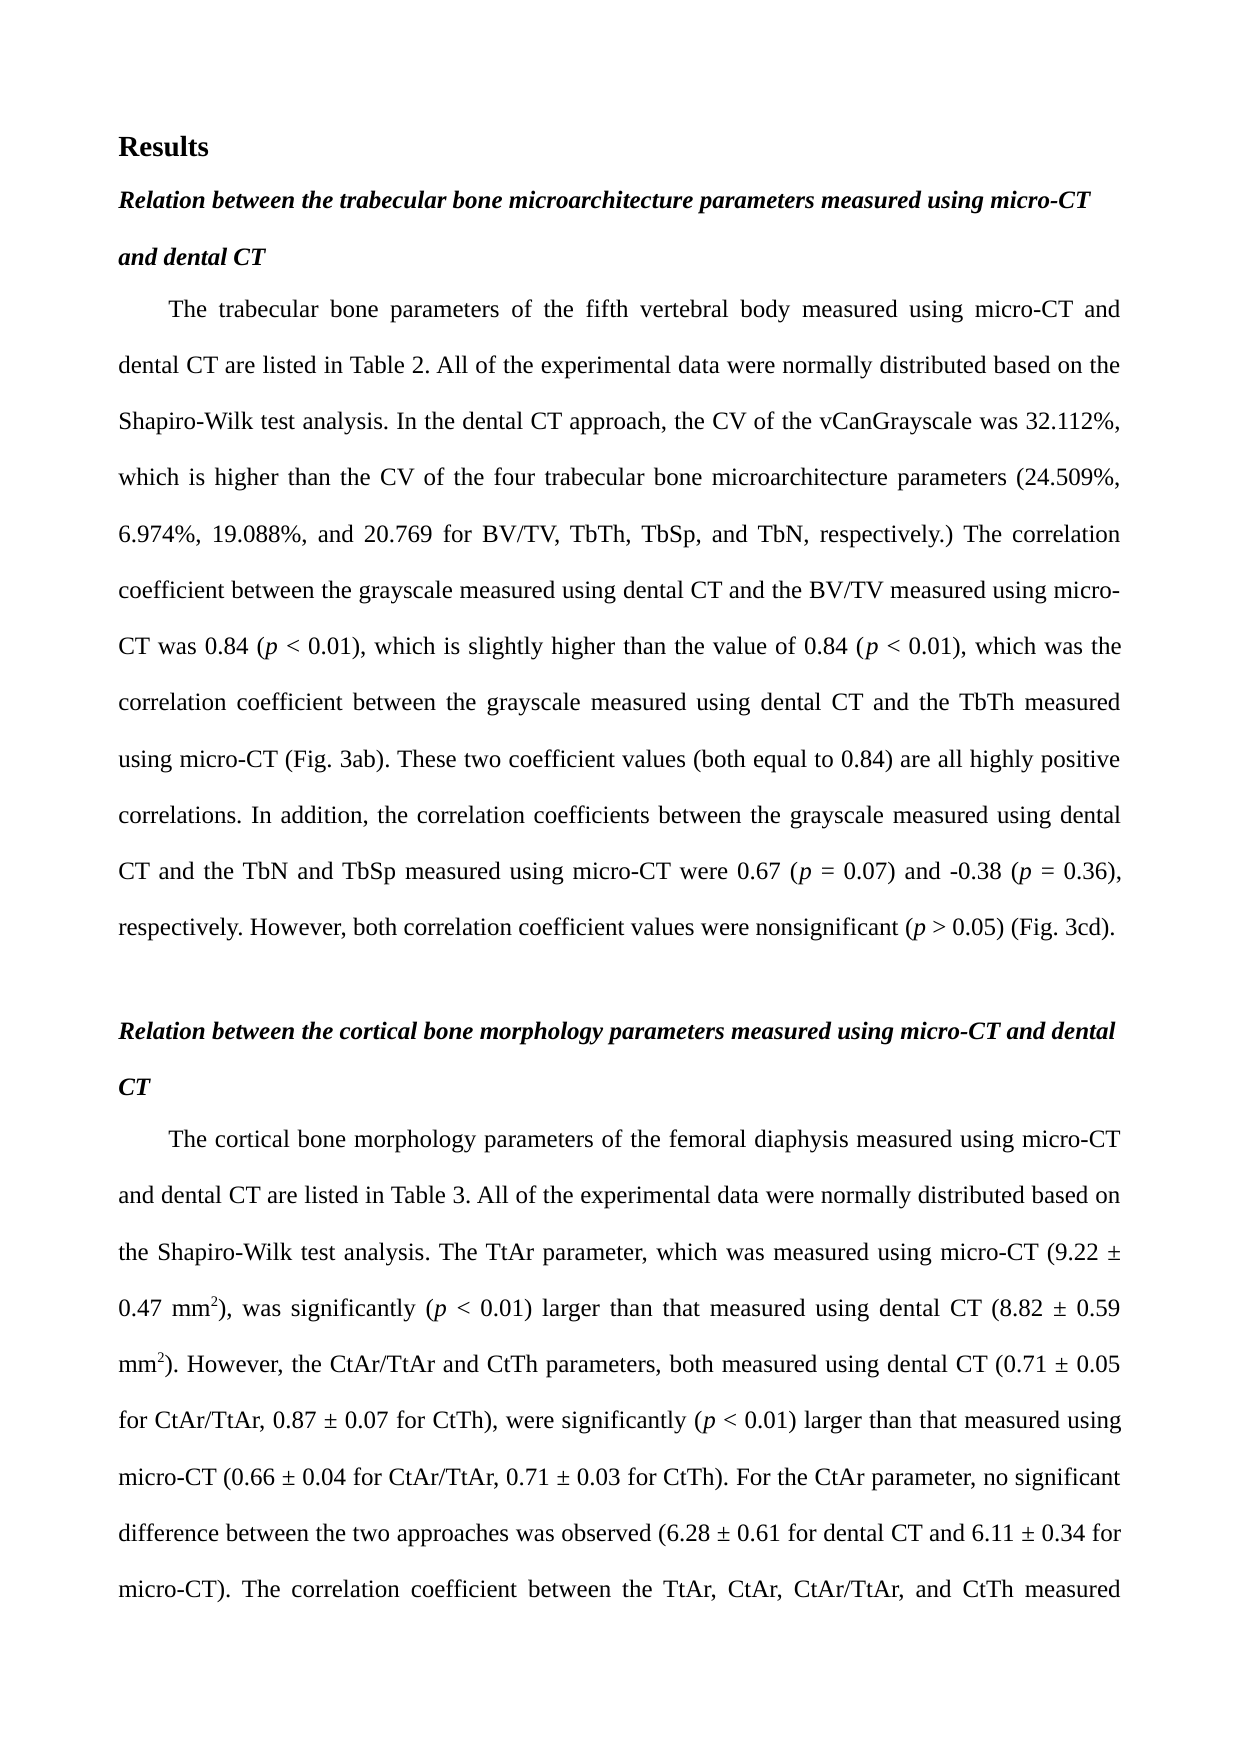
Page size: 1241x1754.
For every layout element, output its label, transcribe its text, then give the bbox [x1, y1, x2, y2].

text Results [118, 127, 1122, 164]
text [118, 1120, 1122, 1607]
text Relation between the cortical bone morphology parameters measured using micro-CT and dental CT [118, 1012, 1122, 1106]
text Relation between the trabecular bone microarchitecture parameters measured using micro-CT and dental CT [118, 181, 1122, 275]
text The trabecular bone parameters of the fifth vertebral body measured using micro-CT and dental CT are listed in Table 2. All of the experimental data were normally distributed based on the Shapiro-Wilk test analysis. In the dental CT approach, the CV of the vCanGrayscale was 32.112%, which is higher than the CV of the four trabecular bone microarchitecture parameters (24.509%, 6.974%, 19.088%, and 20.769 for BV/TV, TbTh, TbSp, and TbN, respectively.) The correlation coefficient between the grayscale measured using dental CT and the BV/TV measured using micro-CT was 0.84 (p < 0.01), which is slightly higher than the value of 0.84 (p < 0.01), which was the correlation coefficient between the grayscale measured using dental CT and the TbTh measured using micro-CT (Fig. 3ab). These two coefficient values (both equal to 0.84) are all highly positive correlations. In addition, the correlation coefficients between the grayscale measured using dental CT and the TbN and TbSp measured using micro-CT were 0.67 (p = 0.07) and -0.38 (p = 0.36), respectively. However, both correlation coefficient values were nonsignificant (p > 0.05) (Fig. 3cd). [118, 289, 1122, 946]
